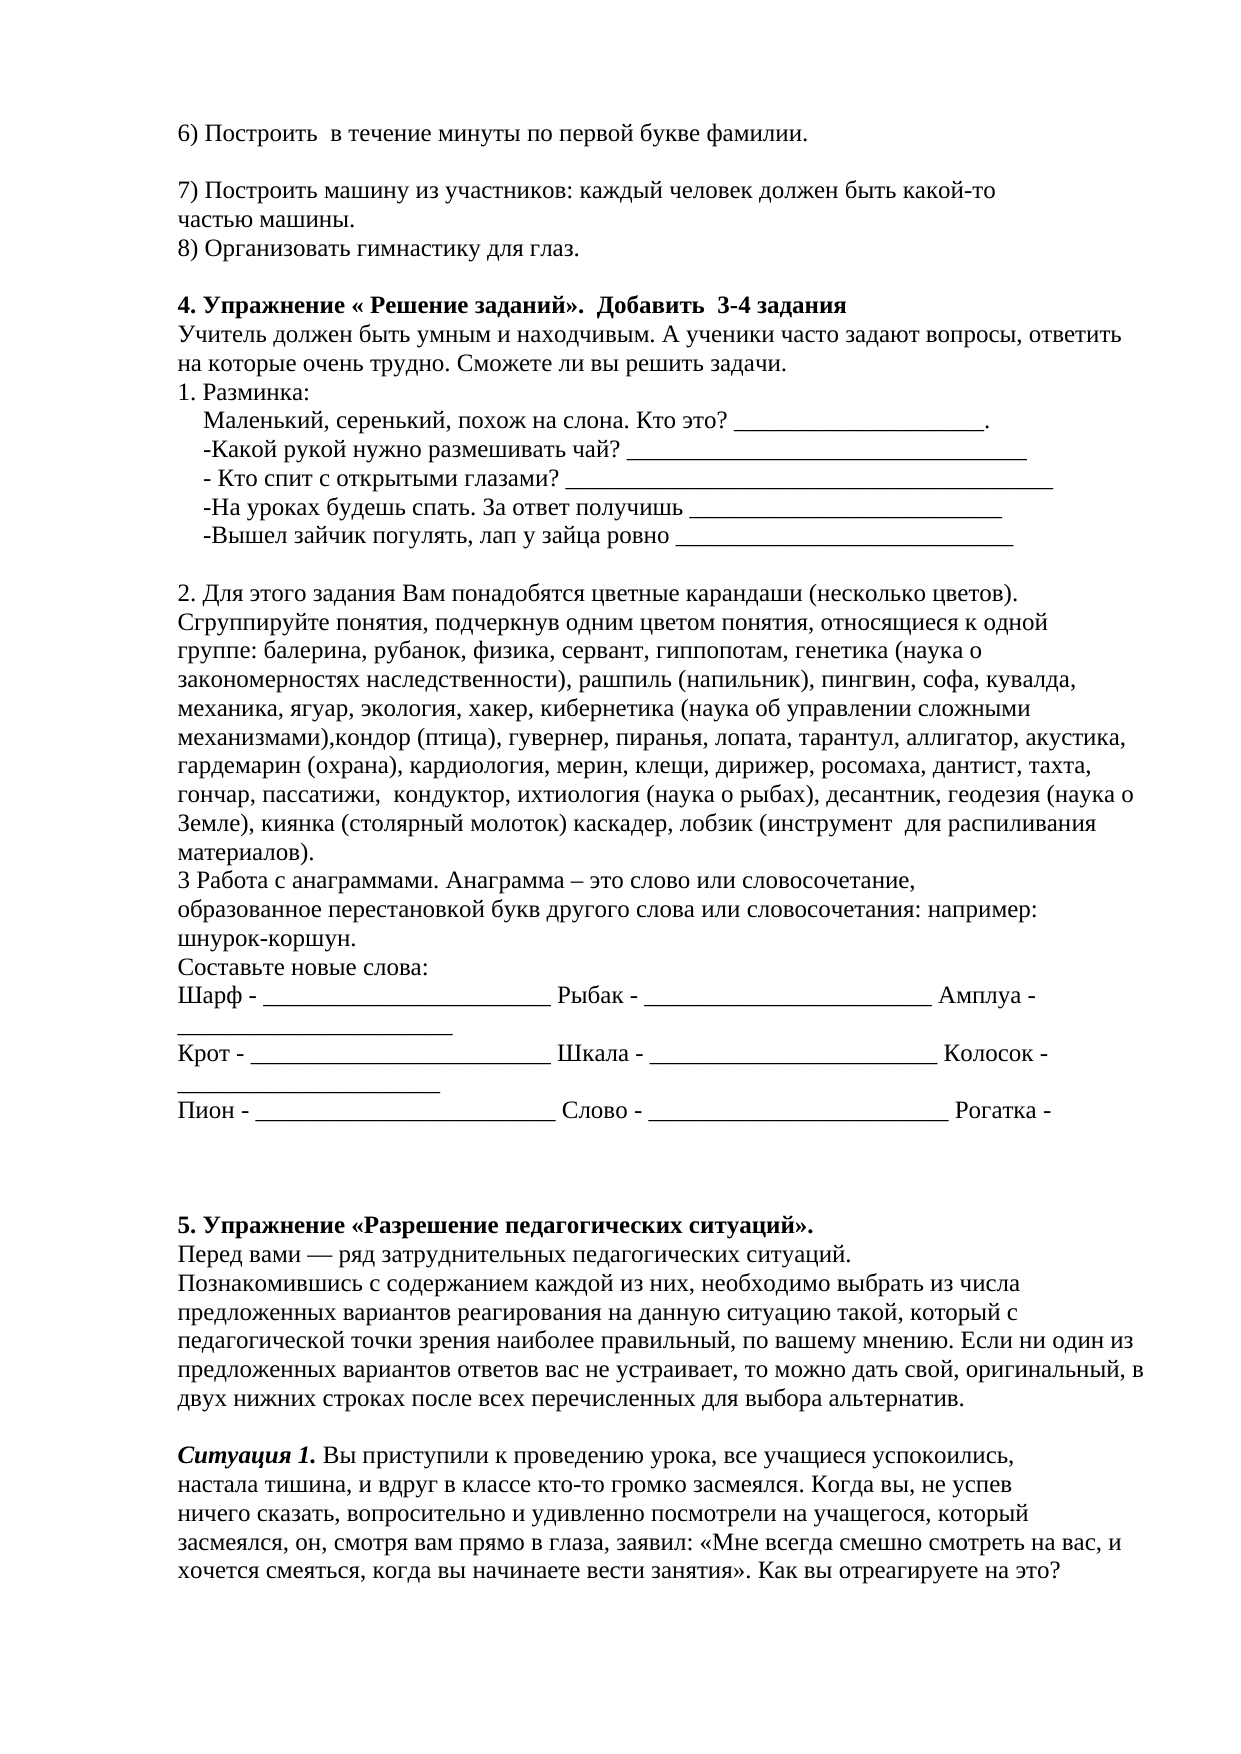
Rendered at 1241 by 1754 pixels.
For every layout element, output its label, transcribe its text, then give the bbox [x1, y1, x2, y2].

text  -Какой рукой нужно размешивать чай? ________________________________ [177, 434, 1152, 463]
text ничего сказать, вопросительно и удивленно посмотрели на учащегося, который [177, 1498, 1152, 1527]
text Составьте новые слова: [177, 952, 1152, 981]
text Шарф - _______________________ Рыбак - _______________________ Амплуа - ______________________ [177, 981, 1152, 1038]
text настала тишина, и вдруг в классе кто-то громко засмеялся. Когда вы, не успев [177, 1469, 1152, 1498]
text Познакомившись с содержанием каждой из них, необходимо выбрать из числа предложенных вариантов реагирования на данную ситуацию такой, который с педагогической точки зрения наиболее правильный, по вашему мнению. Если ни один из предложенных вариантов ответов вас не устраивает, то можно дать свой, оригинальный, в двух нижних строках после всех перечисленных для выбора альтернатив. [177, 1268, 1152, 1412]
text  -Вышел зайчик погулять, лап у зайца ровно ___________________________ [177, 521, 1152, 549]
text 7) Построить машину из участников: каждый человек должен быть какой-то [177, 176, 1152, 204]
text частью машины. [177, 204, 1152, 233]
text  Маленький, серенький, похож на слона. Кто это? ____________________. [177, 406, 1152, 434]
text Учитель должен быть умным и находчивым. А ученики часто задают вопросы, ответить на которые очень трудно. Сможете ли вы решить задачи. [177, 319, 1152, 377]
text Сгруппируйте понятия, подчеркнув одним цветом понятия, относящиеся к одной [177, 607, 1152, 636]
text Ситуация 1. Вы приступили к проведению урока, все учащиеся успокоились, [177, 1441, 1152, 1469]
text 3 Работа с анаграммами. Анаграмма – это слово или словосочетание, [177, 866, 1152, 894]
text группе: балерина, рубанок, физика, сервант, гиппопотам, генетика (наука о закономерностях наследственности), рашпиль (напильник), пингвин, софа, кувалда, механика, ягуар, экология, хакер, кибернетика (наука об управлении сложными механизмами),кондор (птица), гувернер, пиранья, лопата, тарантул, аллигатор, акустика, гардемарин (охрана), кардиология, мерин, клещи, дирижер, росомаха, дантист, тахта, гончар, пассатижи, кондуктор, ихтиология (наука о рыбах), десантник, геодезия (наука о Земле), киянка (столярный молоток) каскадер, лобзик (инструмент для распиливания материалов). [177, 636, 1152, 866]
text 8) Организовать гимнастику для глаз. [177, 233, 1152, 262]
text 1. Разминка: [177, 377, 1152, 406]
text Пион - ________________________ Слово - ________________________ Рогатка - [177, 1096, 1152, 1124]
text шнурок-коршун. [177, 923, 1152, 952]
text 5. Упражнение «Разрешение педагогических ситуаций». [177, 1211, 1152, 1239]
text 2. Для этого задания Вам понадобятся цветные карандаши (несколько цветов). [177, 578, 1152, 607]
text Перед вами — ряд затруднительных педагогических ситуаций. [177, 1239, 1152, 1268]
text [177, 1527, 1152, 1584]
text 4. Упражнение « Решение заданий». Добавить 3-4 задания [177, 291, 1152, 319]
text  - Кто спит с открытыми глазами? _______________________________________ [177, 463, 1152, 492]
text  -На уроках будешь спать. За ответ получишь _________________________ [177, 492, 1152, 521]
text 6) Построить в течение минуты по первой букве фамилии. [177, 118, 1152, 147]
text Крот - ________________________ Шкала - _______________________ Колосок - _____________________ [177, 1038, 1152, 1096]
text образованное перестановкой букв другого слова или словосочетания: например: [177, 894, 1152, 923]
